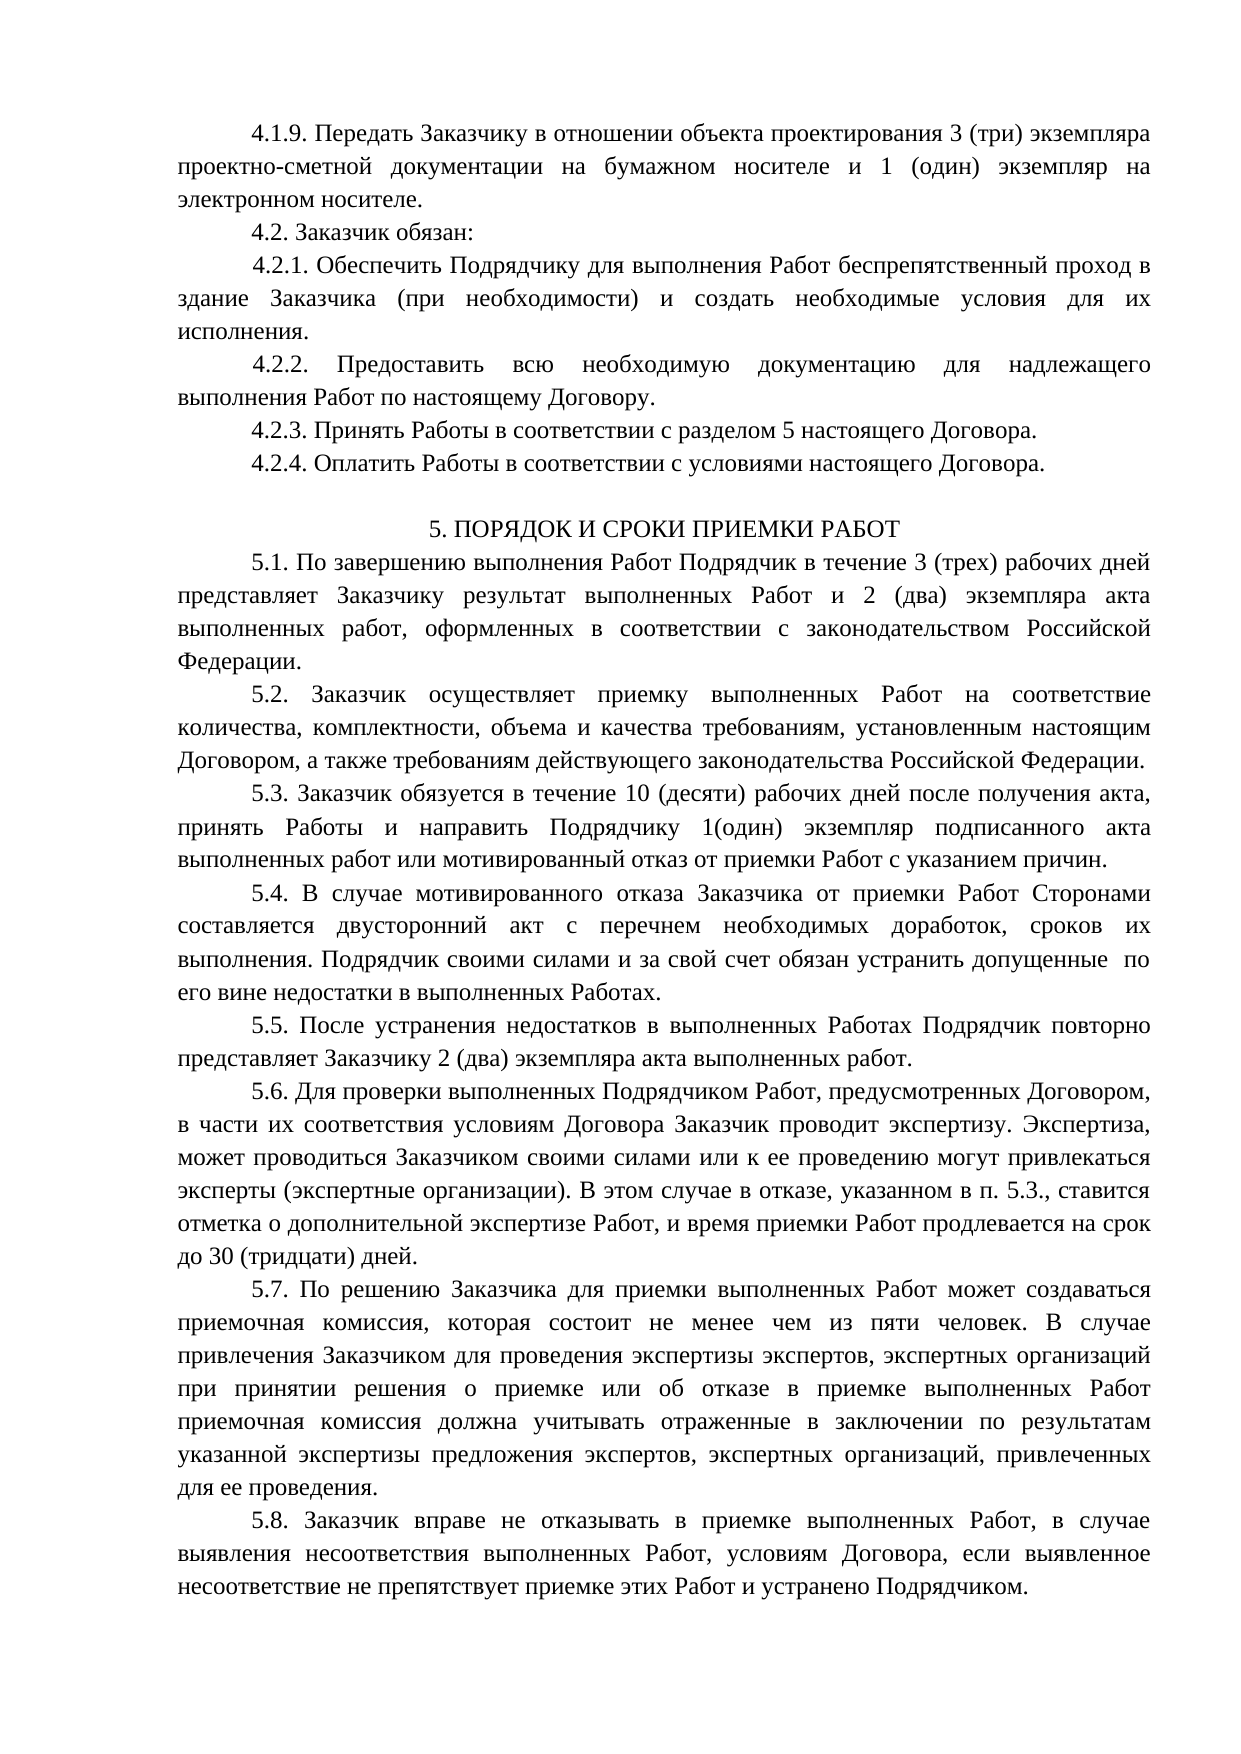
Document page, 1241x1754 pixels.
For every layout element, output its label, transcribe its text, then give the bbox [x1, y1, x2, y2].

text 5.2. Заказчик осуществляет приемку выполненных Работ на соответствие количества, комплектности, объема и качества требованиям, установленным настоящим Договором, а также требованиям действующего законодательства Российской Федерации. [177, 679, 1152, 774]
text 5.7. По решению Заказчика для приемки выполненных Работ может создаваться приемочная комиссия, которая состоит не менее чем из пяти человек. В случае привлечения Заказчиком для проведения экспертизы экспертов, экспертных организаций при принятии решения о приемке или об отказе в приемке выполненных Работ приемочная комиссия должна учитывать отраженные в заключении по результатам указанной экспертизы предложения экспертов, экспертных организаций, привлеченных для ее проведения. [177, 1274, 1152, 1501]
text 5.6. Для проверки выполненных Подрядчиком Работ, предусмотренных Договором, в части их соответствия условиям Договора Заказчик проводит экспертизу. Экспертиза, может проводиться Заказчиком своими силами или к ее проведению могут привлекаться эксперты (экспертные организации). В этом случае в отказе, указанном в п. 5.3., ставится отметка о дополнительной экспертизе Работ, и время приемки Работ продлевается на срок до 30 (тридцати) дней. [177, 1076, 1152, 1269]
text 4.2.3. Принять Работы в соответствии с разделом 5 настоящего Договора. [177, 415, 1152, 444]
text 5.8. Заказчик вправе не отказывать в приемке выполненных Работ, в случае выявления несоответствия выполненных Работ, условиям Договора, если выявленное несоответствие не препятствует приемке этих Работ и устранено Подрядчиком. [177, 1505, 1152, 1600]
text 5.1. По завершению выполнения Работ Подрядчик в течение 3 (трех) рабочих дней представляет Заказчику результат выполненных Работ и 2 (два) экземпляра акта выполненных работ, оформленных в соответствии с законодательством Российской Федерации. [177, 547, 1152, 675]
text 5. ПОРЯДОК И СРОКИ ПРИЕМКИ РАБОТ [177, 514, 1152, 543]
text 4.2.1. Обеспечить Подрядчику для выполнения Работ беспрепятственный проход в здание Заказчика (при необходимости) и создать необходимые условия для их исполнения. [177, 250, 1152, 345]
text 4.2.2. Предоставить всю необходимую документацию для надлежащего выполнения Работ по настоящему Договору. [177, 349, 1152, 411]
text 5.4. В случае мотивированного отказа Заказчика от приемки Работ Сторонами составляется двусторонний акт с перечнем необходимых доработок, сроков их выполнения. Подрядчик своими силами и за свой счет обязан устранить допущенные по его вине недостатки в выполненных Работах. [177, 878, 1152, 1005]
text 5.5. После устранения недостатков в выполненных Работах Подрядчик повторно представляет Заказчику 2 (два) экземпляра акта выполненных работ. [177, 1010, 1152, 1071]
text 4.2. Заказчик обязан: [177, 217, 1152, 246]
text 4.2.4. Оплатить Работы в соответствии с условиями настоящего Договора. [177, 448, 1152, 477]
text 5.3. Заказчик обязуется в течение 10 (десяти) рабочих дней после получения акта, принять Работы и направить Подрядчику 1(один) экземпляр подписанного акта выполненных работ или мотивированный отказ от приемки Работ с указанием причин. [177, 778, 1152, 873]
text 4.1.9. Передать Заказчику в отношении объекта проектирования 3 (три) экземпляра проектно-сметной документации на бумажном носителе и 1 (один) экземпляр на электронном носителе. [177, 118, 1152, 213]
